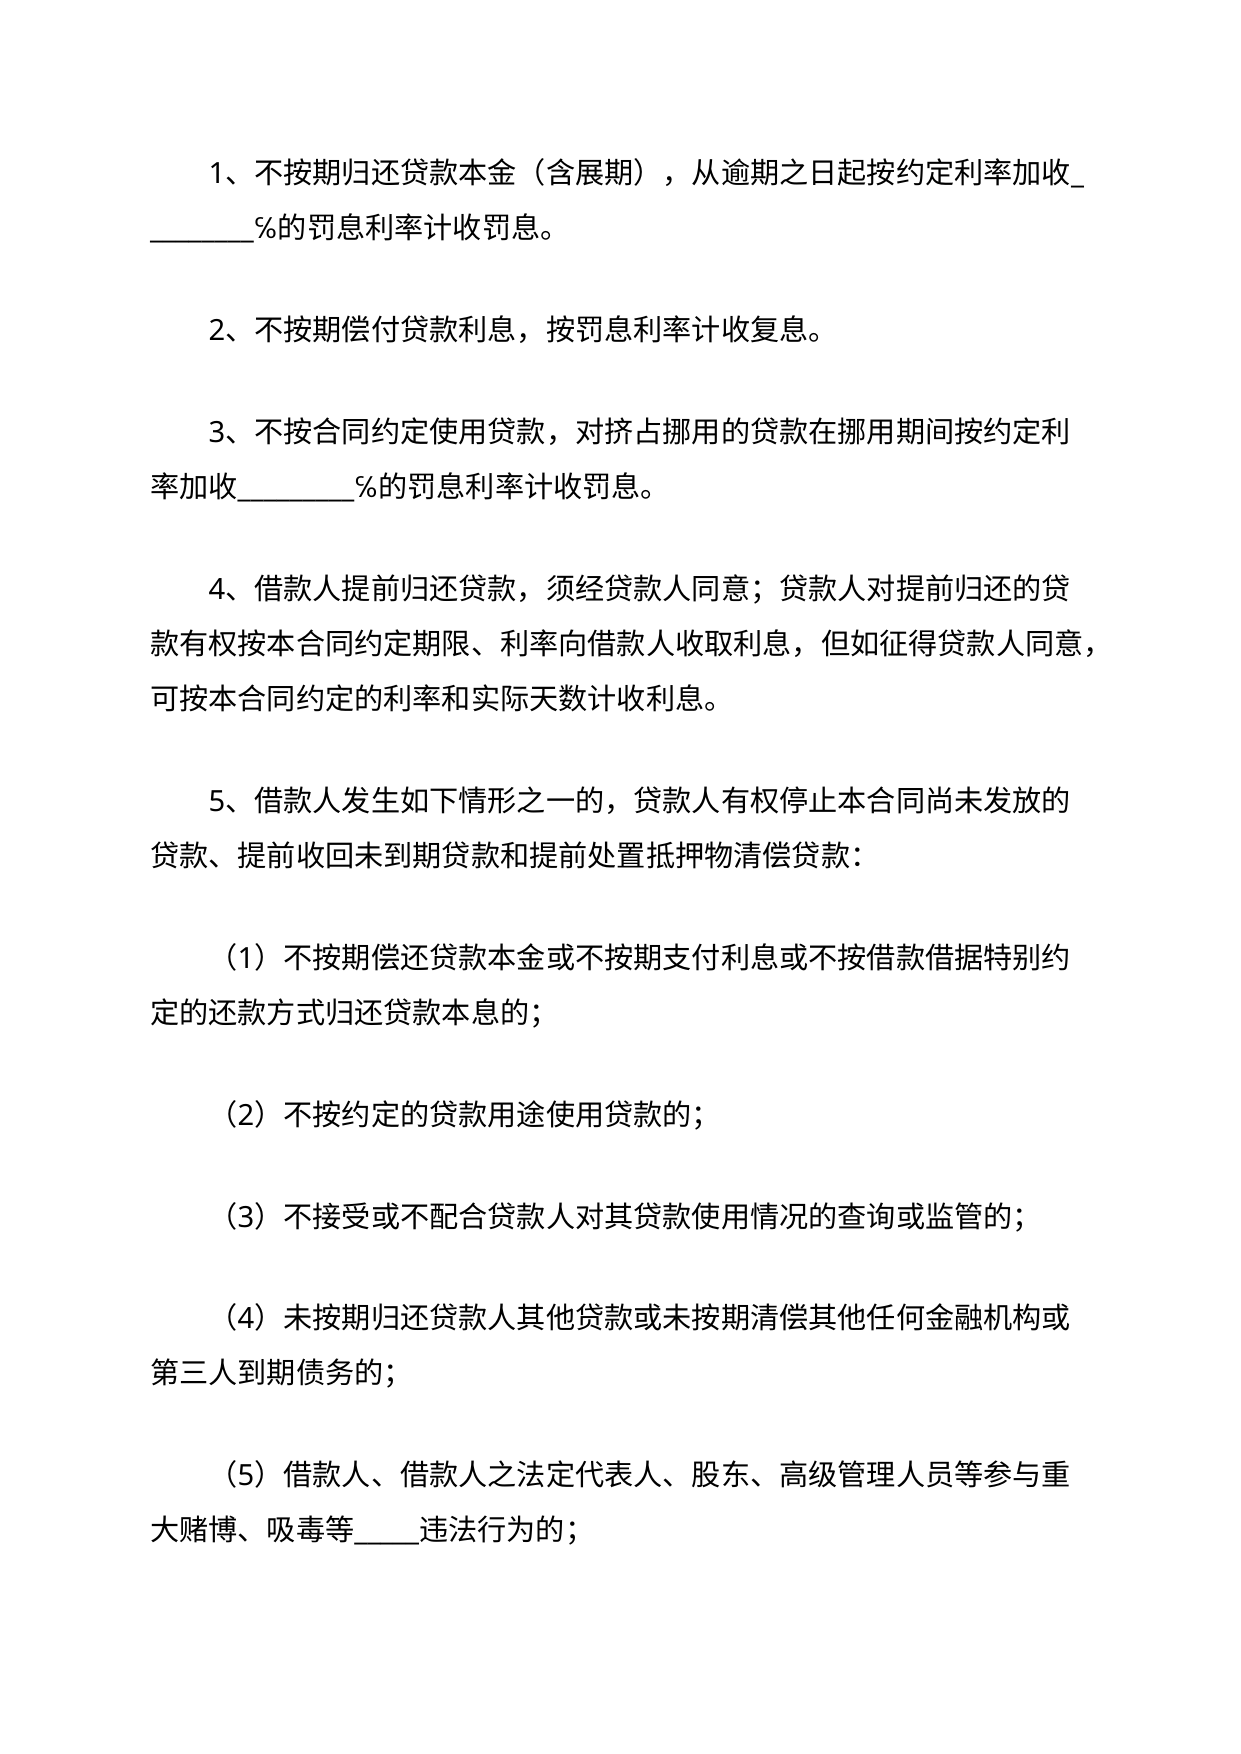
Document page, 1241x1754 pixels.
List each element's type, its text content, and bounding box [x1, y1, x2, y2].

text 3、不按合同约定使用贷款，对挤占挪用的贷款在挪用期间按约定利率加收_________℅的罚息利率计收罚息。 [150, 409, 1090, 506]
text 2、不按期偿付贷款利息，按罚息利率计收复息。 [150, 307, 1090, 349]
text （4）未按期归还贷款人其他贷款或未按期清偿其他任何金融机构或第三人到期债务的； [150, 1295, 1090, 1392]
text （2）不按约定的贷款用途使用贷款的； [150, 1091, 1090, 1133]
text （1）不按期偿还贷款本金或不按期支付利息或不按借款借据特别约定的还款方式归还贷款本息的； [150, 934, 1090, 1032]
text 5、借款人发生如下情形之一的，贷款人有权停止本合同尚未发放的贷款、提前收回未到期贷款和提前处置抵押物清偿贷款： [150, 778, 1090, 875]
text 4、借款人提前归还贷款，须经贷款人同意；贷款人对提前归还的贷款有权按本合同约定期限、利率向借款人收取利息，但如征得贷款人同意，可按本合同约定的利率和实际天数计收利息。 [150, 566, 1090, 718]
text （5）借款人、借款人之法定代表人、股东、高级管理人员等参与重大赌博、吸毒等_____违法行为的； [150, 1452, 1090, 1549]
text （3）不接受或不配合贷款人对其贷款使用情况的查询或监管的； [150, 1193, 1090, 1236]
text 1、不按期归还贷款本金（含展期），从逾期之日起按约定利率加收_________℅的罚息利率计收罚息。 [150, 150, 1090, 247]
